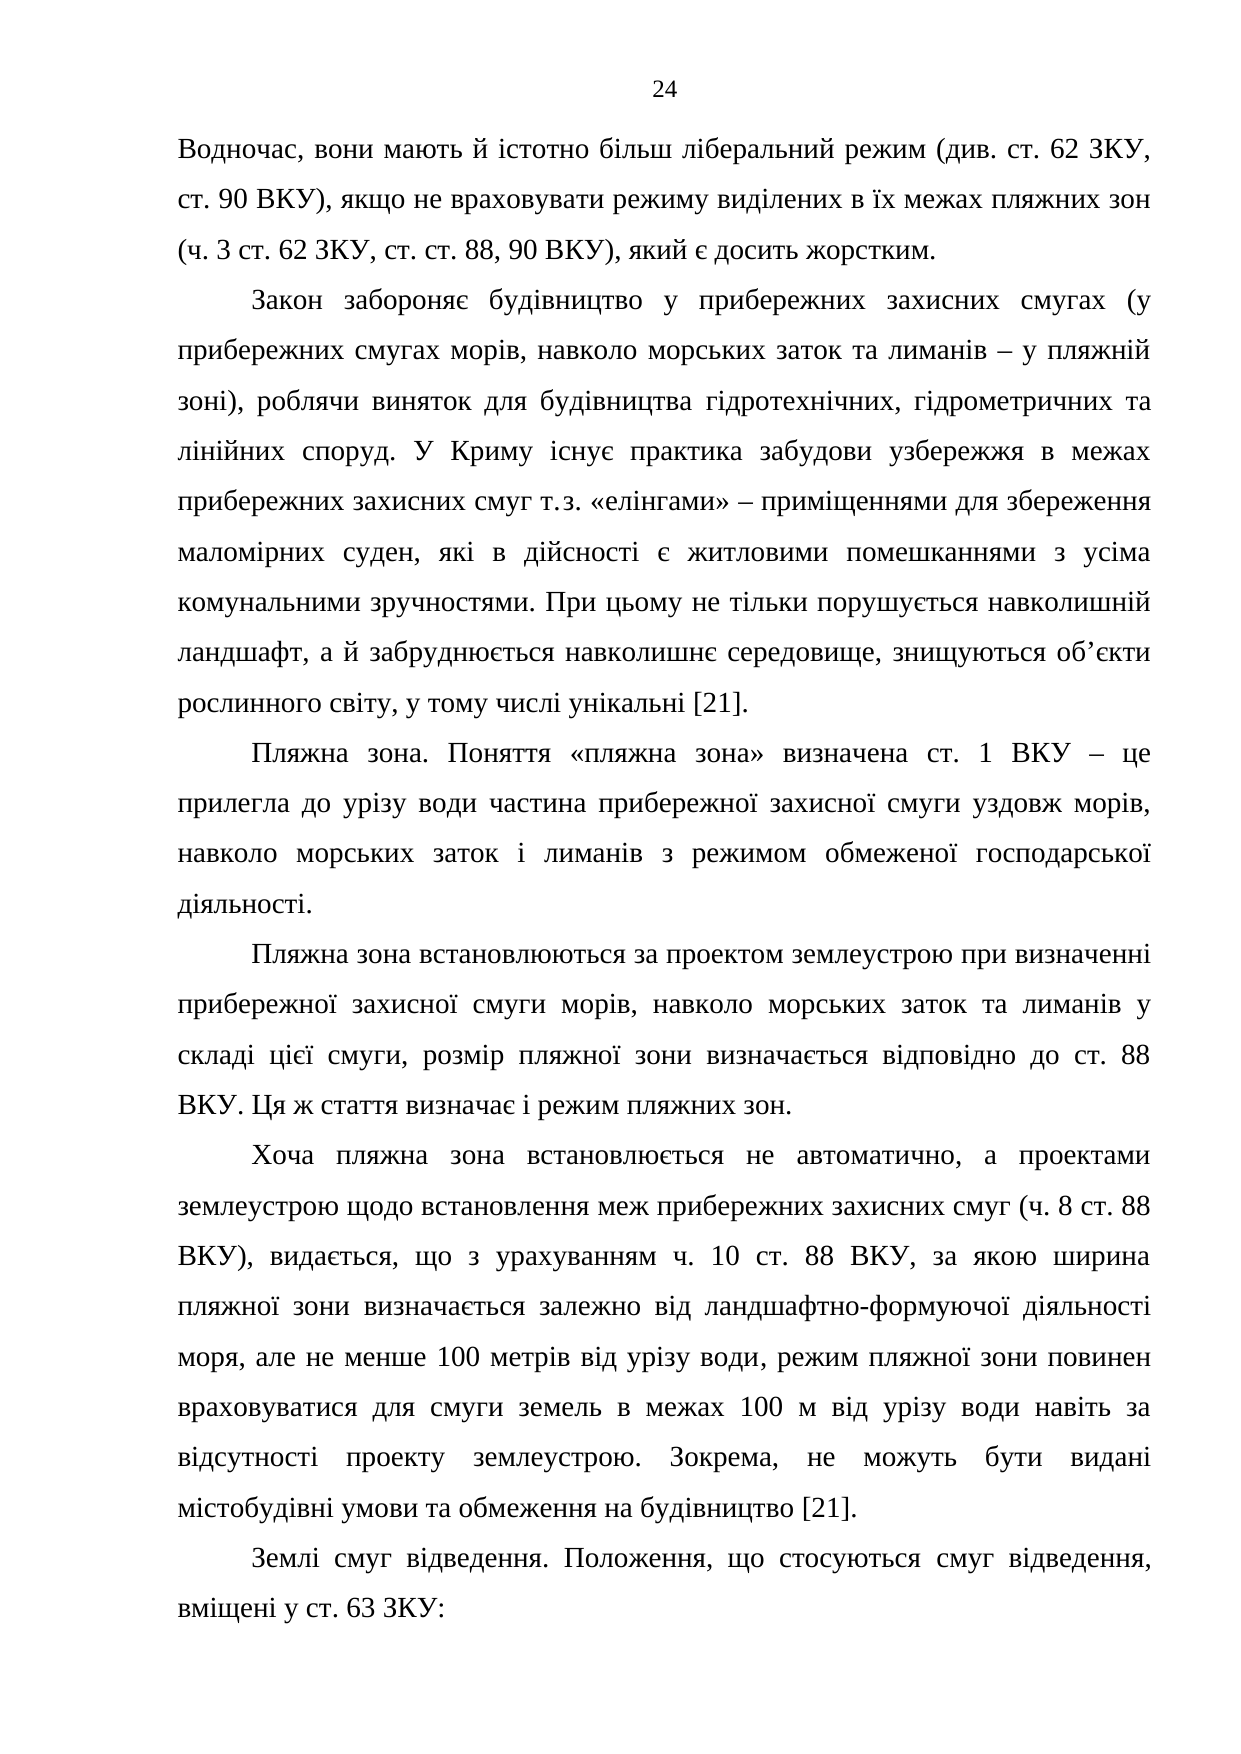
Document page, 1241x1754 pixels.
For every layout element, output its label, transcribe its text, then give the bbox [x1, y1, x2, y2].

text Хоча пляжна зона встановлюється не автоматично, а проектами землеустрою щодо встановлення меж прибережних захисних смуг (ч. 8 ст. 88 ВКУ), видається, що з урахуванням ч. 10 ст. 88 ВКУ, за якою ширина пляжної зони визначається залежно від ландшафтно-формуючої діяльності моря, але не менше 100 метрів від урізу води, режим пляжної зони повинен враховуватися для смуги земель в межах 100 м від урізу води навіть за відсутності проекту землеустрою. Зокрема, не можуть бути видані містобудівні умови та обмеження на будівництво [21]. [177, 1137, 1152, 1523]
text Пляжна зона встановлюються за проектом землеустрою при визначенні прибережної захисної смуги морів, навколо морських заток та лиманів у складі цієї смуги, розмір пляжної зони визначається відповідно до ст. 88 ВКУ. Ця ж стаття визначає і режим пляжних зон. [177, 936, 1152, 1121]
text Пляжна зона. Поняття «пляжна зона» визначена ст. 1 ВКУ – це прилегла до урізу води частина прибережної захисної смуги уздовж морів, навколо морських заток і лиманів з режимом обмеженої господарської діяльності. [177, 735, 1152, 919]
text Землі смуг відведення. Положення, що стосуються смуг відведення, вміщені у ст. 63 ЗКУ: [177, 1540, 1152, 1624]
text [177, 131, 1152, 265]
text Закон забороняє будівництво у прибережних захисних смугах (у прибережних смугах морів, навколо морських заток та лиманів – у пляжній зоні), роблячи виняток для будівництва гідротехнічних, гідрометричних та лінійних споруд. У Криму існує практика забудови узбережжя в межах прибережних захисних смуг т. з. «елінгами» – приміщеннями для збереження маломірних суден, які в дійсності є житловими помешканнями з усіма комунальними зручностями. При цьому не тільки порушується навколишній ландшафт, а й забруднюється навколишнє середовище, знищуються об’єкти рослинного світу, у тому числі унікальні [21]. [177, 282, 1152, 718]
